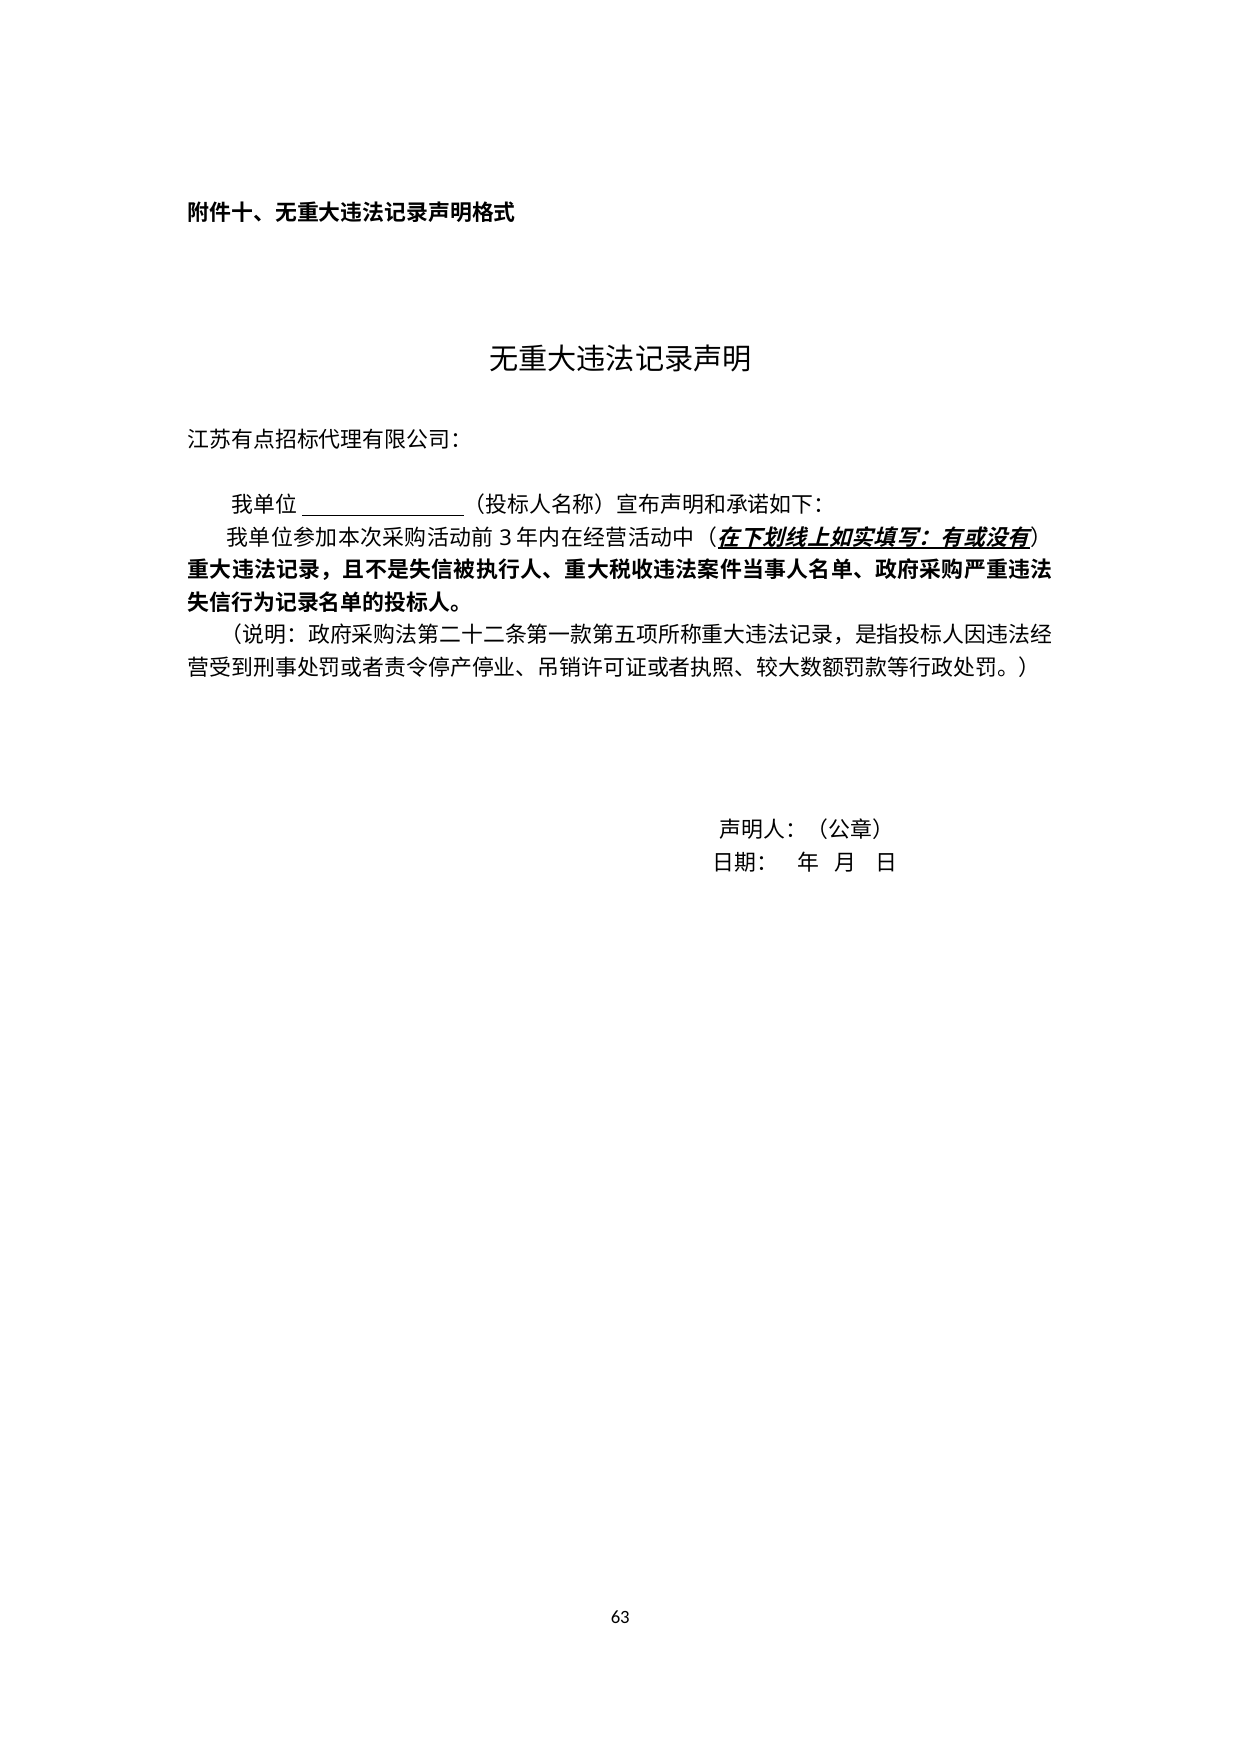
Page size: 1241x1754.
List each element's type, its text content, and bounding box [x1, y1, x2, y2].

text 声明人：（公章） [187, 812, 1053, 844]
text 无重大违法记录声明 [187, 324, 1053, 389]
text （说明：政府采购法第二十二条第一款第五项所称重大违法记录，是指投标人因违法经营受到刑事处罚或者责令停产停业、吊销许可证或者执照、较大数额罚款等行政处罚。） [187, 617, 1053, 682]
text 日期： 年 月 日附件十一、 资格资信证明文件 [187, 844, 965, 877]
text 附件十、无重大违法记录声明格式 [187, 194, 1053, 227]
text 我单位参加本次采购活动前3年内在经营活动中（在下划线上如实填写：有或没有）重大违法记录，且不是失信被执行人、重大税收违法案件当事人名单、政府采购严重违法失信行为记录名单的投标人。 [187, 519, 1053, 617]
text 江苏有点招标代理有限公司： [187, 422, 1053, 454]
text 我单位 （投标人名称）宣布声明和承诺如下： [187, 487, 1053, 519]
